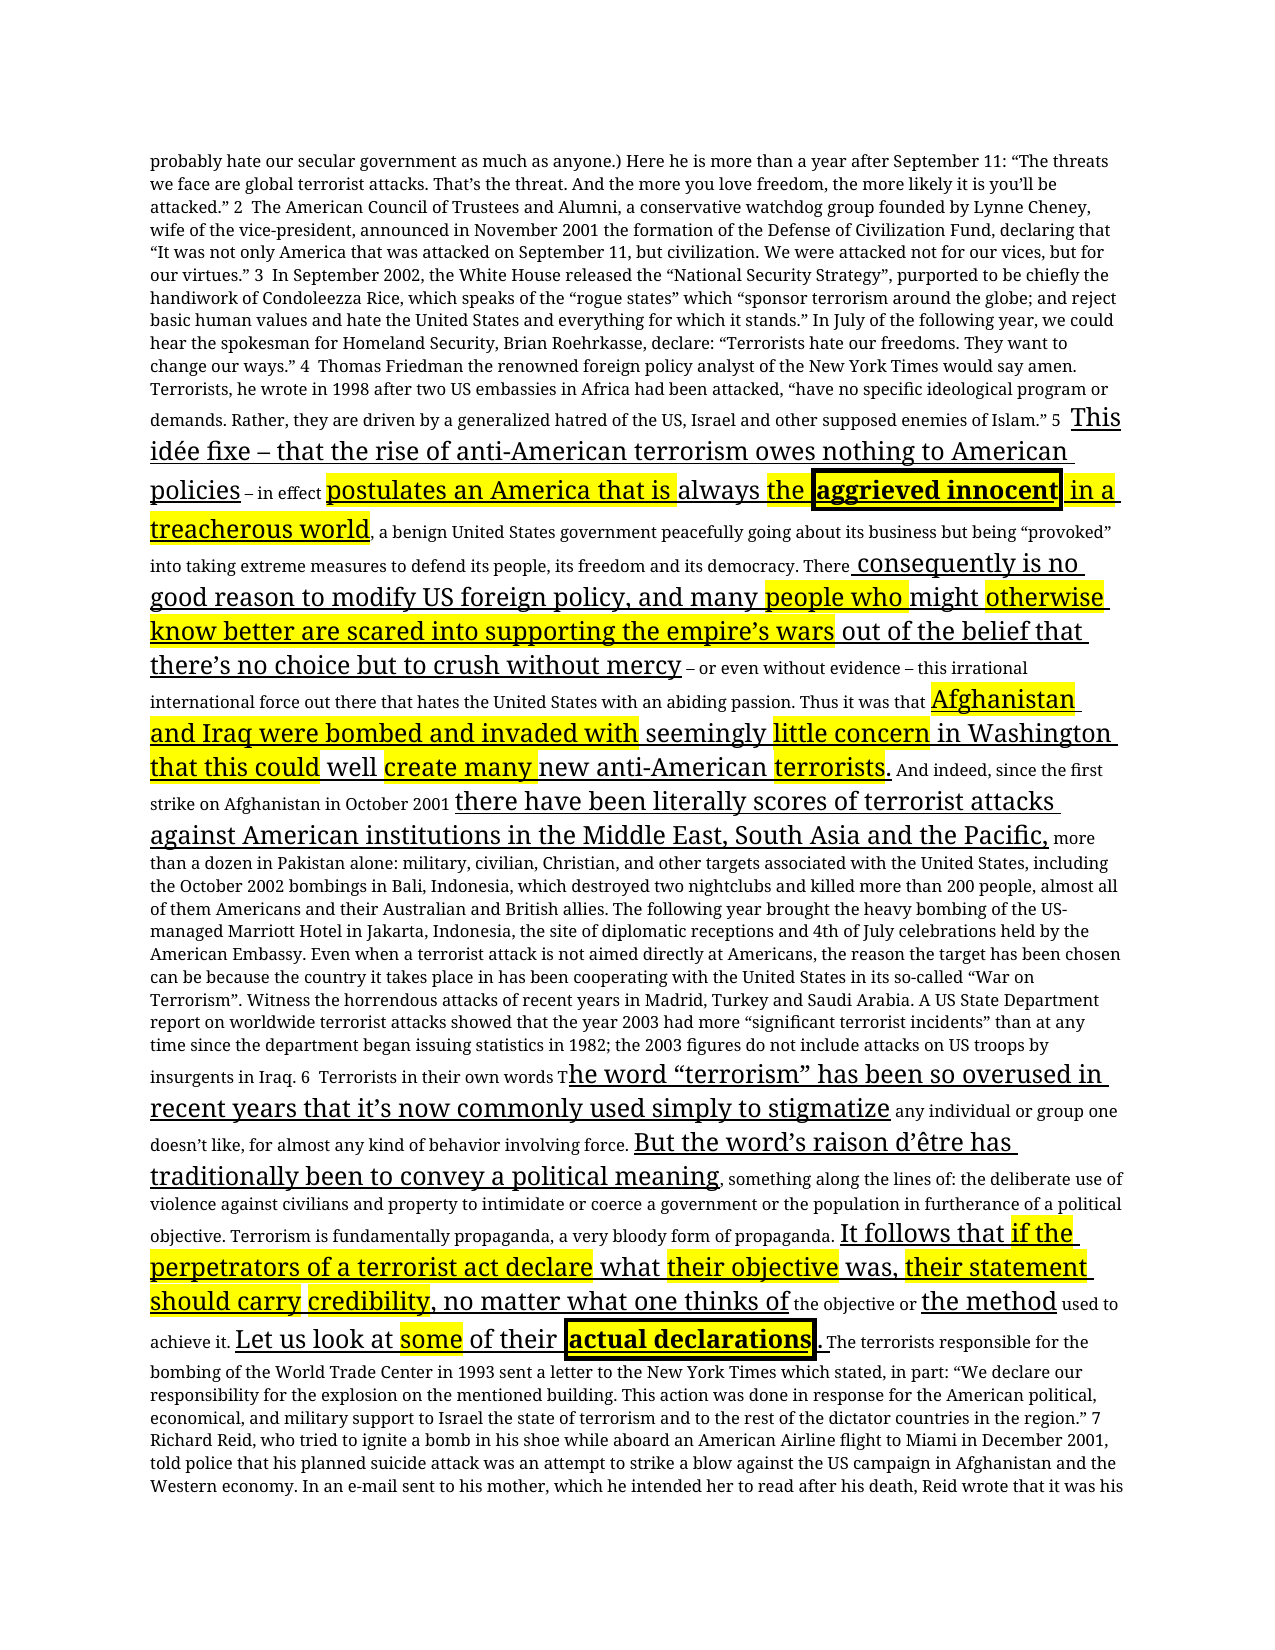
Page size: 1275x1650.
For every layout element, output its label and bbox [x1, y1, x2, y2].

text [150, 150, 1125, 1497]
